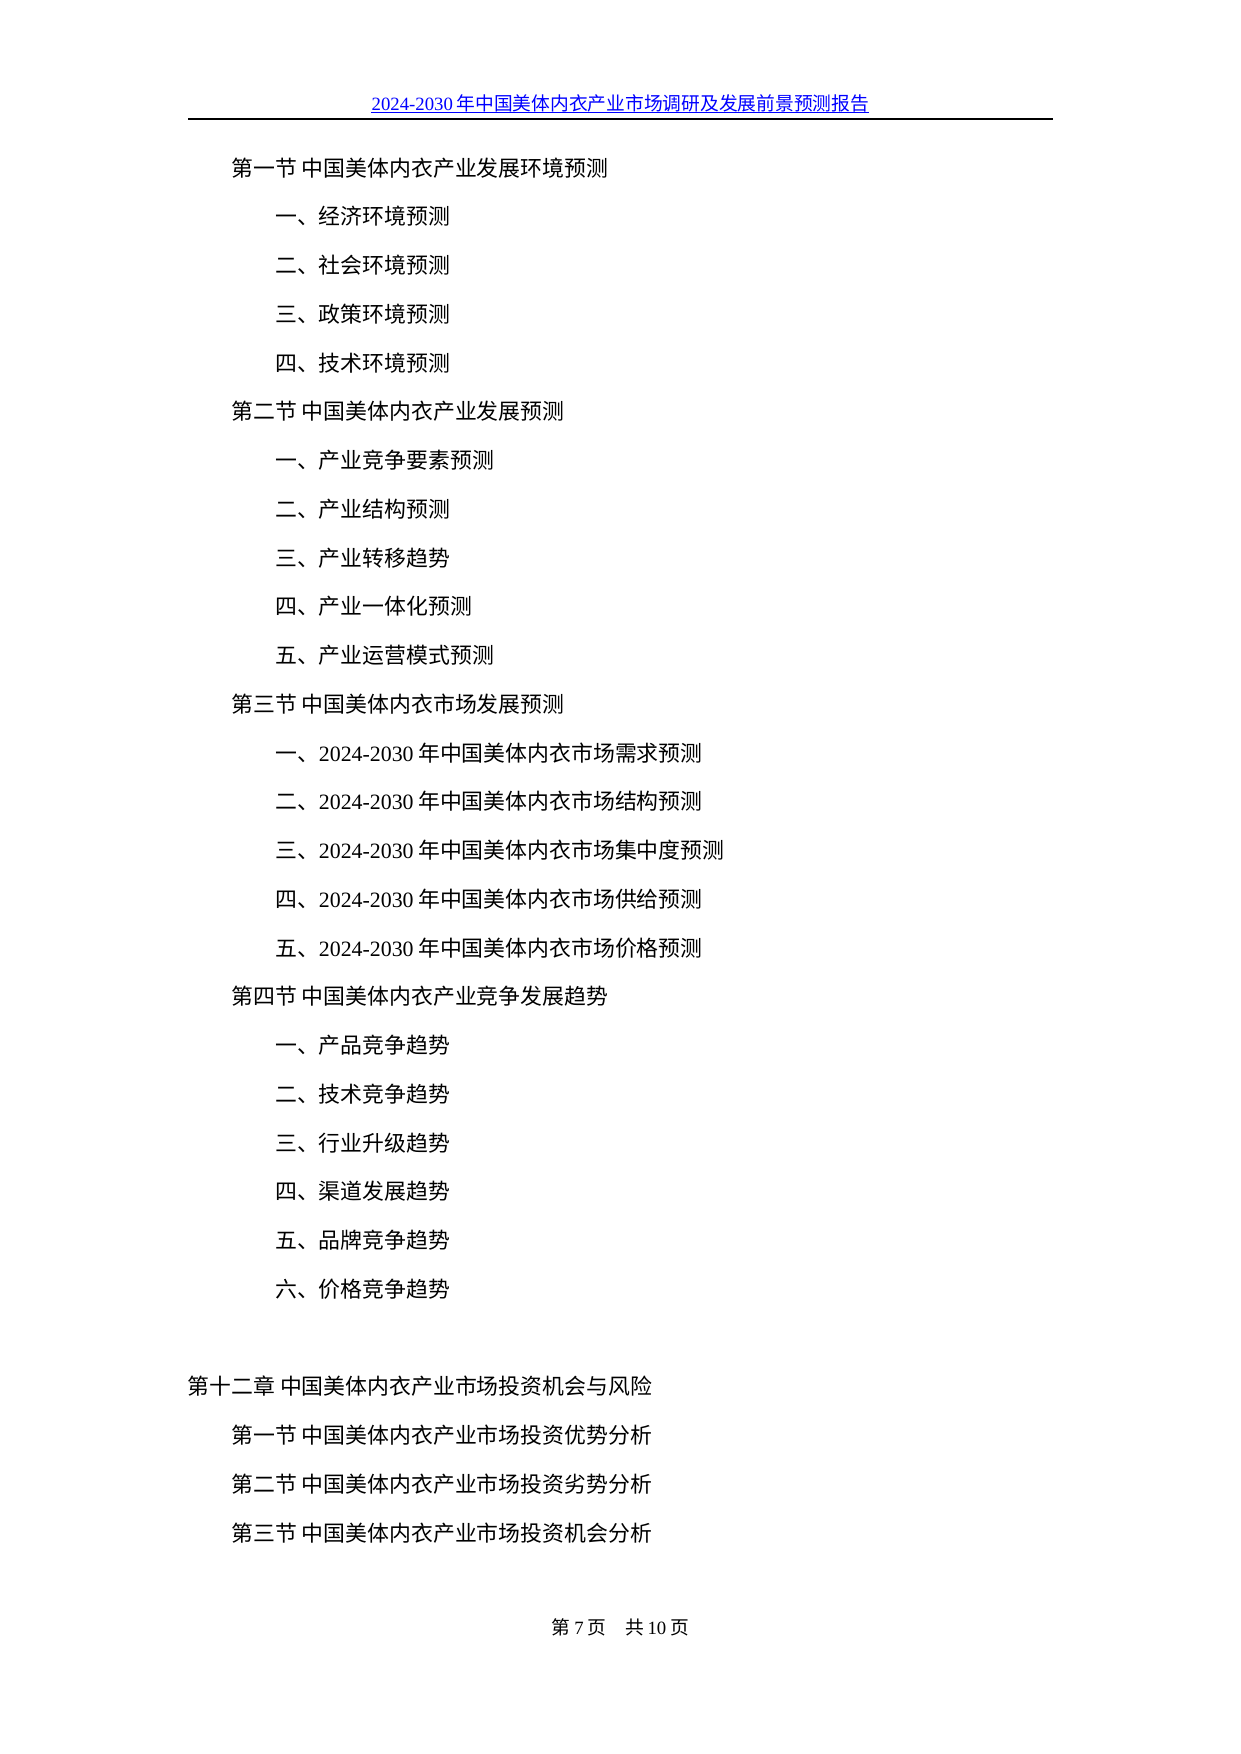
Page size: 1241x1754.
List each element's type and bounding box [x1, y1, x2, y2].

text [187, 150, 1053, 1548]
